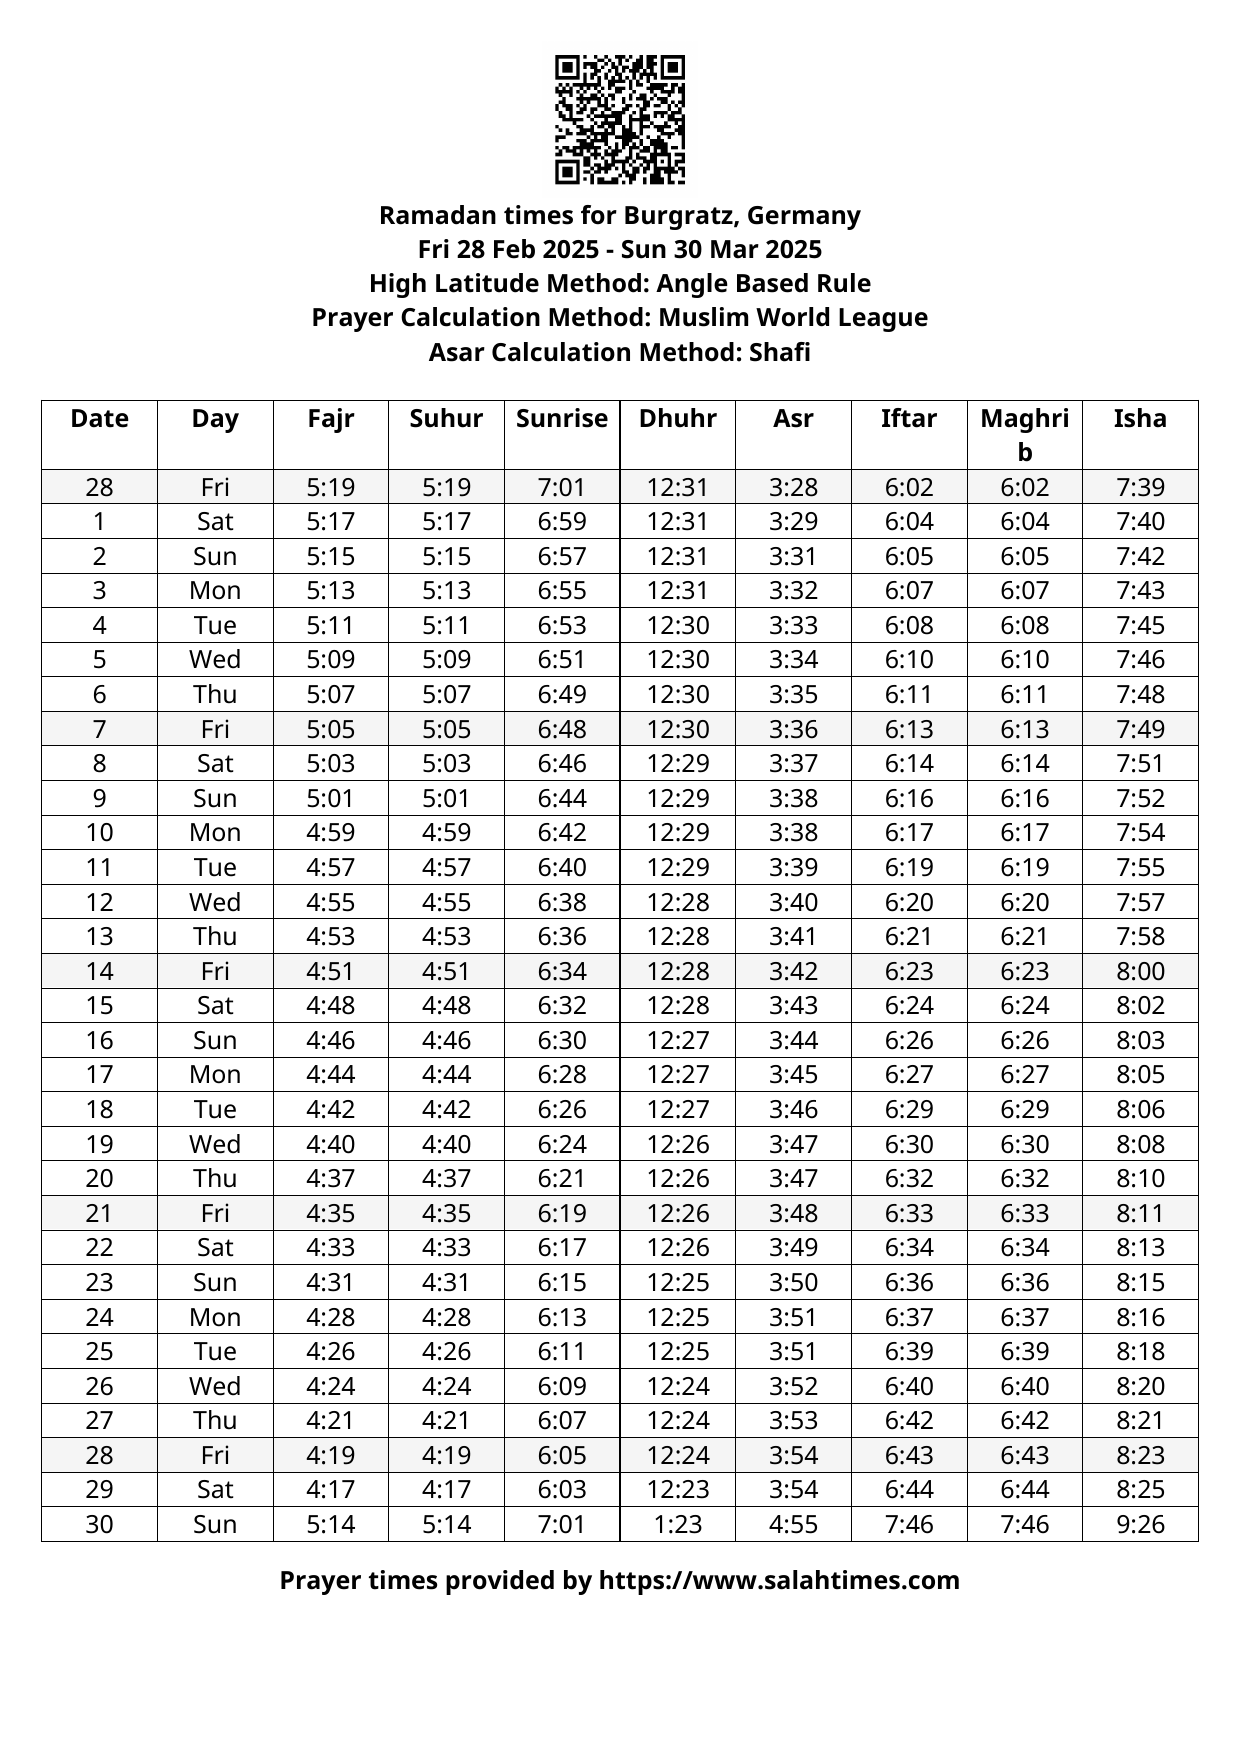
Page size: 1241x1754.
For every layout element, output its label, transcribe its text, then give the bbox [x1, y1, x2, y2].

table_cell 6:48 [505, 712, 619, 745]
table_cell 6:36 [968, 1265, 1082, 1299]
table_cell 3:47 [736, 1127, 851, 1160]
table_cell 3:53 [736, 1404, 851, 1437]
table_cell 7:01 [505, 470, 619, 503]
table_cell 12:31 [621, 504, 735, 538]
table_cell 3:38 [736, 781, 851, 814]
table_cell Sun [158, 1265, 273, 1299]
table_cell 8:25 [1083, 1473, 1198, 1506]
table_cell 6:03 [505, 1473, 619, 1506]
table_cell Wed [158, 1369, 273, 1402]
table_cell 6:24 [505, 1127, 619, 1160]
table_cell 9 [42, 781, 157, 814]
table_cell 3:33 [736, 608, 851, 642]
table_cell 6:34 [968, 1231, 1082, 1264]
table_cell 5:13 [274, 574, 388, 607]
table_cell 4:35 [389, 1196, 504, 1229]
table_cell 26 [42, 1369, 157, 1402]
table_cell 6:05 [505, 1438, 619, 1472]
table_cell 4:17 [389, 1473, 504, 1506]
table_cell 6:19 [968, 850, 1082, 884]
table_cell 1 [42, 504, 157, 538]
table_cell 6:55 [505, 574, 619, 607]
table_cell 3:44 [736, 1023, 851, 1057]
table_cell 6:32 [968, 1161, 1082, 1195]
table_cell 4 [42, 608, 157, 642]
picture [542, 41, 699, 198]
table_cell 5 [42, 643, 157, 676]
table_cell Wed [158, 885, 273, 918]
table_header Day [158, 401, 273, 469]
text Ramadan times for Burgratz, Germany [42, 198, 1198, 232]
table_cell 6:36 [852, 1265, 967, 1299]
table_cell 6:17 [968, 816, 1082, 849]
table_cell 3:39 [736, 850, 851, 884]
table_cell 12:25 [621, 1300, 735, 1333]
table_cell 6:21 [505, 1161, 619, 1195]
table_cell 4:51 [274, 954, 388, 987]
table_cell Tue [158, 608, 273, 642]
table_cell 7:58 [1083, 919, 1198, 953]
table_cell Thu [158, 1404, 273, 1437]
table_cell 3:54 [736, 1438, 851, 1472]
table_cell Sat [158, 504, 273, 538]
table_cell Sat [158, 1473, 273, 1506]
table_cell 12:24 [621, 1404, 735, 1437]
table_cell 6:16 [852, 781, 967, 814]
table_cell Fri [158, 1438, 273, 1472]
table_cell 6:14 [852, 746, 967, 780]
table_cell 4:33 [274, 1231, 388, 1264]
table_cell 9:26 [1083, 1507, 1198, 1541]
table_cell 4:40 [274, 1127, 388, 1160]
table_cell 6:34 [852, 1231, 967, 1264]
table_cell 3:42 [736, 954, 851, 987]
table_cell 5:03 [274, 746, 388, 780]
table_cell 6:44 [852, 1473, 967, 1506]
table_cell 6:33 [968, 1196, 1082, 1229]
table_cell 5:09 [389, 643, 504, 676]
table_cell Mon [158, 574, 273, 607]
table_cell 8:00 [1083, 954, 1198, 987]
table_cell 6:15 [505, 1265, 619, 1299]
table_cell 11 [42, 850, 157, 884]
table_cell 4:21 [389, 1404, 504, 1437]
table_cell Thu [158, 919, 273, 953]
table_cell 24 [42, 1300, 157, 1333]
table_cell 6:42 [505, 816, 619, 849]
table_cell 6:29 [852, 1092, 967, 1126]
table_cell 3:32 [736, 574, 851, 607]
table_cell 6:30 [852, 1127, 967, 1160]
table_cell 4:44 [274, 1058, 388, 1091]
table_cell 4:44 [389, 1058, 504, 1091]
table_cell 8:11 [1083, 1196, 1198, 1229]
table_cell 6:32 [852, 1161, 967, 1195]
table_cell 6:09 [505, 1369, 619, 1402]
table_cell 6:40 [852, 1369, 967, 1402]
table_cell 4:31 [389, 1265, 504, 1299]
table_cell 6:16 [968, 781, 1082, 814]
table_cell 4:42 [274, 1092, 388, 1126]
table_cell 12:28 [621, 919, 735, 953]
table_cell 6:44 [505, 781, 619, 814]
table_cell 5:05 [274, 712, 388, 745]
table_cell 23 [42, 1265, 157, 1299]
table_cell 5:19 [274, 470, 388, 503]
table_cell 30 [42, 1507, 157, 1541]
table_cell 7 [42, 712, 157, 745]
table_cell 6:11 [852, 677, 967, 711]
table_cell 12:29 [621, 746, 735, 780]
table_cell 8:16 [1083, 1300, 1198, 1333]
table_cell 6:40 [505, 850, 619, 884]
table_cell 12:26 [621, 1161, 735, 1195]
table_cell 12:30 [621, 712, 735, 745]
table_cell 12:31 [621, 470, 735, 503]
table_cell 5:05 [389, 712, 504, 745]
table_cell 6:30 [968, 1127, 1082, 1160]
table_cell 4:59 [274, 816, 388, 849]
table_cell 6:20 [852, 885, 967, 918]
table_cell 6:38 [505, 885, 619, 918]
table_cell 18 [42, 1092, 157, 1126]
table_cell 7:46 [852, 1507, 967, 1541]
table_cell 4:19 [389, 1438, 504, 1472]
table_cell 6:34 [505, 954, 619, 987]
table_cell 6:32 [505, 989, 619, 1022]
table_cell 8:03 [1083, 1023, 1198, 1057]
table_cell 8:06 [1083, 1092, 1198, 1126]
table_cell 4:55 [736, 1507, 851, 1541]
table_cell 7:39 [1083, 470, 1198, 503]
table_cell 12:31 [621, 539, 735, 572]
text Prayer Calculation Method: Muslim World League [42, 300, 1198, 334]
table_cell 25 [42, 1334, 157, 1368]
table_cell 6:46 [505, 746, 619, 780]
table_cell 12:26 [621, 1196, 735, 1229]
table_cell 4:24 [389, 1369, 504, 1402]
table_header Date [42, 401, 157, 469]
table_cell 5:15 [274, 539, 388, 572]
table_cell 5:11 [389, 608, 504, 642]
table_cell 6:13 [505, 1300, 619, 1333]
table_cell 6:21 [968, 919, 1082, 953]
table_cell 6:08 [968, 608, 1082, 642]
table_cell 8:13 [1083, 1231, 1198, 1264]
table_cell 8 [42, 746, 157, 780]
table_cell 3:34 [736, 643, 851, 676]
table_cell 5:13 [389, 574, 504, 607]
table_cell 12:28 [621, 989, 735, 1022]
table_cell 6:14 [968, 746, 1082, 780]
table_cell 12:26 [621, 1127, 735, 1160]
table_cell 5:14 [389, 1507, 504, 1541]
table_cell 5:14 [274, 1507, 388, 1541]
table_cell 12 [42, 885, 157, 918]
table_header Sunrise [505, 401, 619, 469]
table_cell 12:30 [621, 608, 735, 642]
table_header Suhur [389, 401, 504, 469]
table_cell 6:26 [852, 1023, 967, 1057]
table_cell 7:49 [1083, 712, 1198, 745]
table_cell Sun [158, 1507, 273, 1541]
table_cell 6:37 [852, 1300, 967, 1333]
table_cell 6:40 [968, 1369, 1082, 1402]
table_cell 3:51 [736, 1300, 851, 1333]
table_cell 6:11 [968, 677, 1082, 711]
table_cell 7:52 [1083, 781, 1198, 814]
table_cell 8:23 [1083, 1438, 1198, 1472]
table_cell 27 [42, 1404, 157, 1437]
table_cell 6:13 [852, 712, 967, 745]
table_cell 4:46 [389, 1023, 504, 1057]
table_cell 3:36 [736, 712, 851, 745]
table_cell 5:19 [389, 470, 504, 503]
table_cell 3:50 [736, 1265, 851, 1299]
table_cell 3:35 [736, 677, 851, 711]
table_cell 8:21 [1083, 1404, 1198, 1437]
table_cell 6:21 [852, 919, 967, 953]
table_cell 4:33 [389, 1231, 504, 1264]
table_cell Fri [158, 1196, 273, 1229]
table_cell Fri [158, 712, 273, 745]
table_cell 7:51 [1083, 746, 1198, 780]
table_cell 6:26 [505, 1092, 619, 1126]
table_cell 6:28 [505, 1058, 619, 1091]
table_cell 6:23 [852, 954, 967, 987]
table_cell Sat [158, 746, 273, 780]
table_cell 3:46 [736, 1092, 851, 1126]
table_cell Wed [158, 1127, 273, 1160]
table_cell 7:45 [1083, 608, 1198, 642]
table_cell 5:09 [274, 643, 388, 676]
table_header Asr [736, 401, 851, 469]
table_cell 6:05 [968, 539, 1082, 572]
table_cell 8:20 [1083, 1369, 1198, 1402]
table_cell 5:17 [274, 504, 388, 538]
table_cell 7:46 [1083, 643, 1198, 676]
table_cell Sun [158, 539, 273, 572]
table_cell 21 [42, 1196, 157, 1229]
table_cell 4:26 [389, 1334, 504, 1368]
table_header Dhuhr [621, 401, 735, 469]
table_cell 6:11 [505, 1334, 619, 1368]
table_cell 7:40 [1083, 504, 1198, 538]
table_cell 4:28 [274, 1300, 388, 1333]
table_cell Sun [158, 781, 273, 814]
table_cell 6:07 [505, 1404, 619, 1437]
table_cell 7:57 [1083, 885, 1198, 918]
table_header Iftar [852, 401, 967, 469]
table_cell 3 [42, 574, 157, 607]
table_cell 5:07 [274, 677, 388, 711]
table_cell 4:51 [389, 954, 504, 987]
table_header Fajr [274, 401, 388, 469]
table_cell 5:17 [389, 504, 504, 538]
table_cell 12:24 [621, 1369, 735, 1402]
table_cell 5:01 [389, 781, 504, 814]
table_cell 6:51 [505, 643, 619, 676]
table_cell 6:29 [968, 1092, 1082, 1126]
table_cell 7:01 [505, 1507, 619, 1541]
table_cell 2 [42, 539, 157, 572]
table_cell 3:28 [736, 470, 851, 503]
table_cell 29 [42, 1473, 157, 1506]
table_cell Thu [158, 1161, 273, 1195]
table_cell 3:43 [736, 989, 851, 1022]
table_cell 6:19 [505, 1196, 619, 1229]
table_cell 6:19 [852, 850, 967, 884]
table_cell 6:24 [968, 989, 1082, 1022]
table_cell 6:42 [968, 1404, 1082, 1437]
table_cell 4:26 [274, 1334, 388, 1368]
table_cell 8:05 [1083, 1058, 1198, 1091]
table_cell 6:17 [505, 1231, 619, 1264]
table_cell Sat [158, 1231, 273, 1264]
table_cell 6:02 [852, 470, 967, 503]
table_cell 4:53 [274, 919, 388, 953]
table_cell 6:04 [968, 504, 1082, 538]
table_cell 6:20 [968, 885, 1082, 918]
table_header Isha [1083, 401, 1198, 469]
table_cell 14 [42, 954, 157, 987]
table_cell 4:48 [389, 989, 504, 1022]
table_cell 7:48 [1083, 677, 1198, 711]
table_cell 12:24 [621, 1438, 735, 1472]
table_cell 12:29 [621, 816, 735, 849]
table_cell 20 [42, 1161, 157, 1195]
table_cell 4:57 [274, 850, 388, 884]
text Asar Calculation Method: Shafi [42, 334, 1198, 368]
table_cell 3:48 [736, 1196, 851, 1229]
table_cell 5:07 [389, 677, 504, 711]
table_cell 6:43 [852, 1438, 967, 1472]
table_cell Mon [158, 1058, 273, 1091]
table_cell 4:48 [274, 989, 388, 1022]
table_cell 6:04 [852, 504, 967, 538]
text Prayer times provided by https://www.salahtimes.com [42, 1563, 1198, 1597]
table_cell 8:10 [1083, 1161, 1198, 1195]
table_cell 3:49 [736, 1231, 851, 1264]
table_cell 22 [42, 1231, 157, 1264]
table_cell 6:24 [852, 989, 967, 1022]
table_cell 12:30 [621, 643, 735, 676]
table_cell 4:31 [274, 1265, 388, 1299]
table_cell 17 [42, 1058, 157, 1091]
table_cell Mon [158, 1300, 273, 1333]
table_cell 4:37 [389, 1161, 504, 1195]
table_cell 1:23 [621, 1507, 735, 1541]
table_cell 4:35 [274, 1196, 388, 1229]
table_cell Tue [158, 1334, 273, 1368]
table_cell Tue [158, 1092, 273, 1126]
table_cell 19 [42, 1127, 157, 1160]
table_header Maghrib [968, 401, 1082, 469]
table_cell 7:46 [968, 1507, 1082, 1541]
table_cell 6:17 [852, 816, 967, 849]
table_cell Sun [158, 1023, 273, 1057]
table_cell Mon [158, 816, 273, 849]
table_cell 5:01 [274, 781, 388, 814]
table_cell 4:17 [274, 1473, 388, 1506]
table_cell 3:54 [736, 1473, 851, 1506]
table_cell 3:45 [736, 1058, 851, 1091]
table_cell 3:38 [736, 816, 851, 849]
table_cell 6:33 [852, 1196, 967, 1229]
table_cell 8:08 [1083, 1127, 1198, 1160]
table_cell 8:15 [1083, 1265, 1198, 1299]
table_cell 4:24 [274, 1369, 388, 1402]
table_cell 6:57 [505, 539, 619, 572]
table_cell 6:42 [852, 1404, 967, 1437]
table_cell Fri [158, 954, 273, 987]
table_cell 6:07 [968, 574, 1082, 607]
table_cell 6:39 [968, 1334, 1082, 1368]
table_cell 4:28 [389, 1300, 504, 1333]
table_cell 3:51 [736, 1334, 851, 1368]
table_cell 6:10 [968, 643, 1082, 676]
table_cell Fri [158, 470, 273, 503]
table_cell 7:42 [1083, 539, 1198, 572]
table_cell 12:26 [621, 1231, 735, 1264]
table_cell 4:59 [389, 816, 504, 849]
table_cell 4:21 [274, 1404, 388, 1437]
table_cell 6:08 [852, 608, 967, 642]
table_cell 3:29 [736, 504, 851, 538]
table_cell 12:31 [621, 574, 735, 607]
table_cell 12:29 [621, 850, 735, 884]
text Fri 28 Feb 2025 - Sun 30 Mar 2025 [42, 232, 1198, 266]
table_cell 10 [42, 816, 157, 849]
table_cell 12:25 [621, 1334, 735, 1368]
table_cell 7:54 [1083, 816, 1198, 849]
table_cell 4:37 [274, 1161, 388, 1195]
table_cell 6:02 [968, 470, 1082, 503]
table_cell 6:53 [505, 608, 619, 642]
table_cell 12:27 [621, 1023, 735, 1057]
table_cell 6:07 [852, 574, 967, 607]
table_cell 4:40 [389, 1127, 504, 1160]
table_cell 4:55 [389, 885, 504, 918]
table_cell 3:40 [736, 885, 851, 918]
table_cell 12:28 [621, 954, 735, 987]
table_cell 6:10 [852, 643, 967, 676]
table_cell Tue [158, 850, 273, 884]
table_cell 3:52 [736, 1369, 851, 1402]
table_cell 6:44 [968, 1473, 1082, 1506]
table_cell 6:27 [968, 1058, 1082, 1091]
table_cell 5:15 [389, 539, 504, 572]
table_cell 3:41 [736, 919, 851, 953]
table_cell 28 [42, 1438, 157, 1472]
table_cell 8:18 [1083, 1334, 1198, 1368]
table_cell 7:55 [1083, 850, 1198, 884]
table_cell 12:27 [621, 1092, 735, 1126]
table_cell 6:27 [852, 1058, 967, 1091]
table_cell 6:05 [852, 539, 967, 572]
table_cell 6:36 [505, 919, 619, 953]
table_cell 6:13 [968, 712, 1082, 745]
table_cell Thu [158, 677, 273, 711]
table_cell 6:43 [968, 1438, 1082, 1472]
table_cell 5:11 [274, 608, 388, 642]
table_cell 16 [42, 1023, 157, 1057]
table_cell Wed [158, 643, 273, 676]
table_cell 6:39 [852, 1334, 967, 1368]
table_cell 8:02 [1083, 989, 1198, 1022]
table_cell 4:42 [389, 1092, 504, 1126]
table_cell 13 [42, 919, 157, 953]
text High Latitude Method: Angle Based Rule [42, 266, 1198, 300]
table_cell 3:31 [736, 539, 851, 572]
table_cell 12:30 [621, 677, 735, 711]
table_cell 12:28 [621, 885, 735, 918]
table_cell 3:37 [736, 746, 851, 780]
table_cell 3:47 [736, 1161, 851, 1195]
table_cell 4:46 [274, 1023, 388, 1057]
table_cell 6:23 [968, 954, 1082, 987]
table_cell 6:49 [505, 677, 619, 711]
table_cell 12:27 [621, 1058, 735, 1091]
table_cell 4:55 [274, 885, 388, 918]
table_cell 6:30 [505, 1023, 619, 1057]
table_cell 4:53 [389, 919, 504, 953]
table_cell 6:26 [968, 1023, 1082, 1057]
table_cell 12:23 [621, 1473, 735, 1506]
table_cell 15 [42, 989, 157, 1022]
table_cell 6:59 [505, 504, 619, 538]
table_cell 6:37 [968, 1300, 1082, 1333]
table_cell 4:19 [274, 1438, 388, 1472]
table_cell 6 [42, 677, 157, 711]
table_cell Sat [158, 989, 273, 1022]
table_cell 4:57 [389, 850, 504, 884]
table_cell 5:03 [389, 746, 504, 780]
table_cell 12:29 [621, 781, 735, 814]
table_cell 7:43 [1083, 574, 1198, 607]
table_cell 28 [42, 470, 157, 503]
table_cell 12:25 [621, 1265, 735, 1299]
